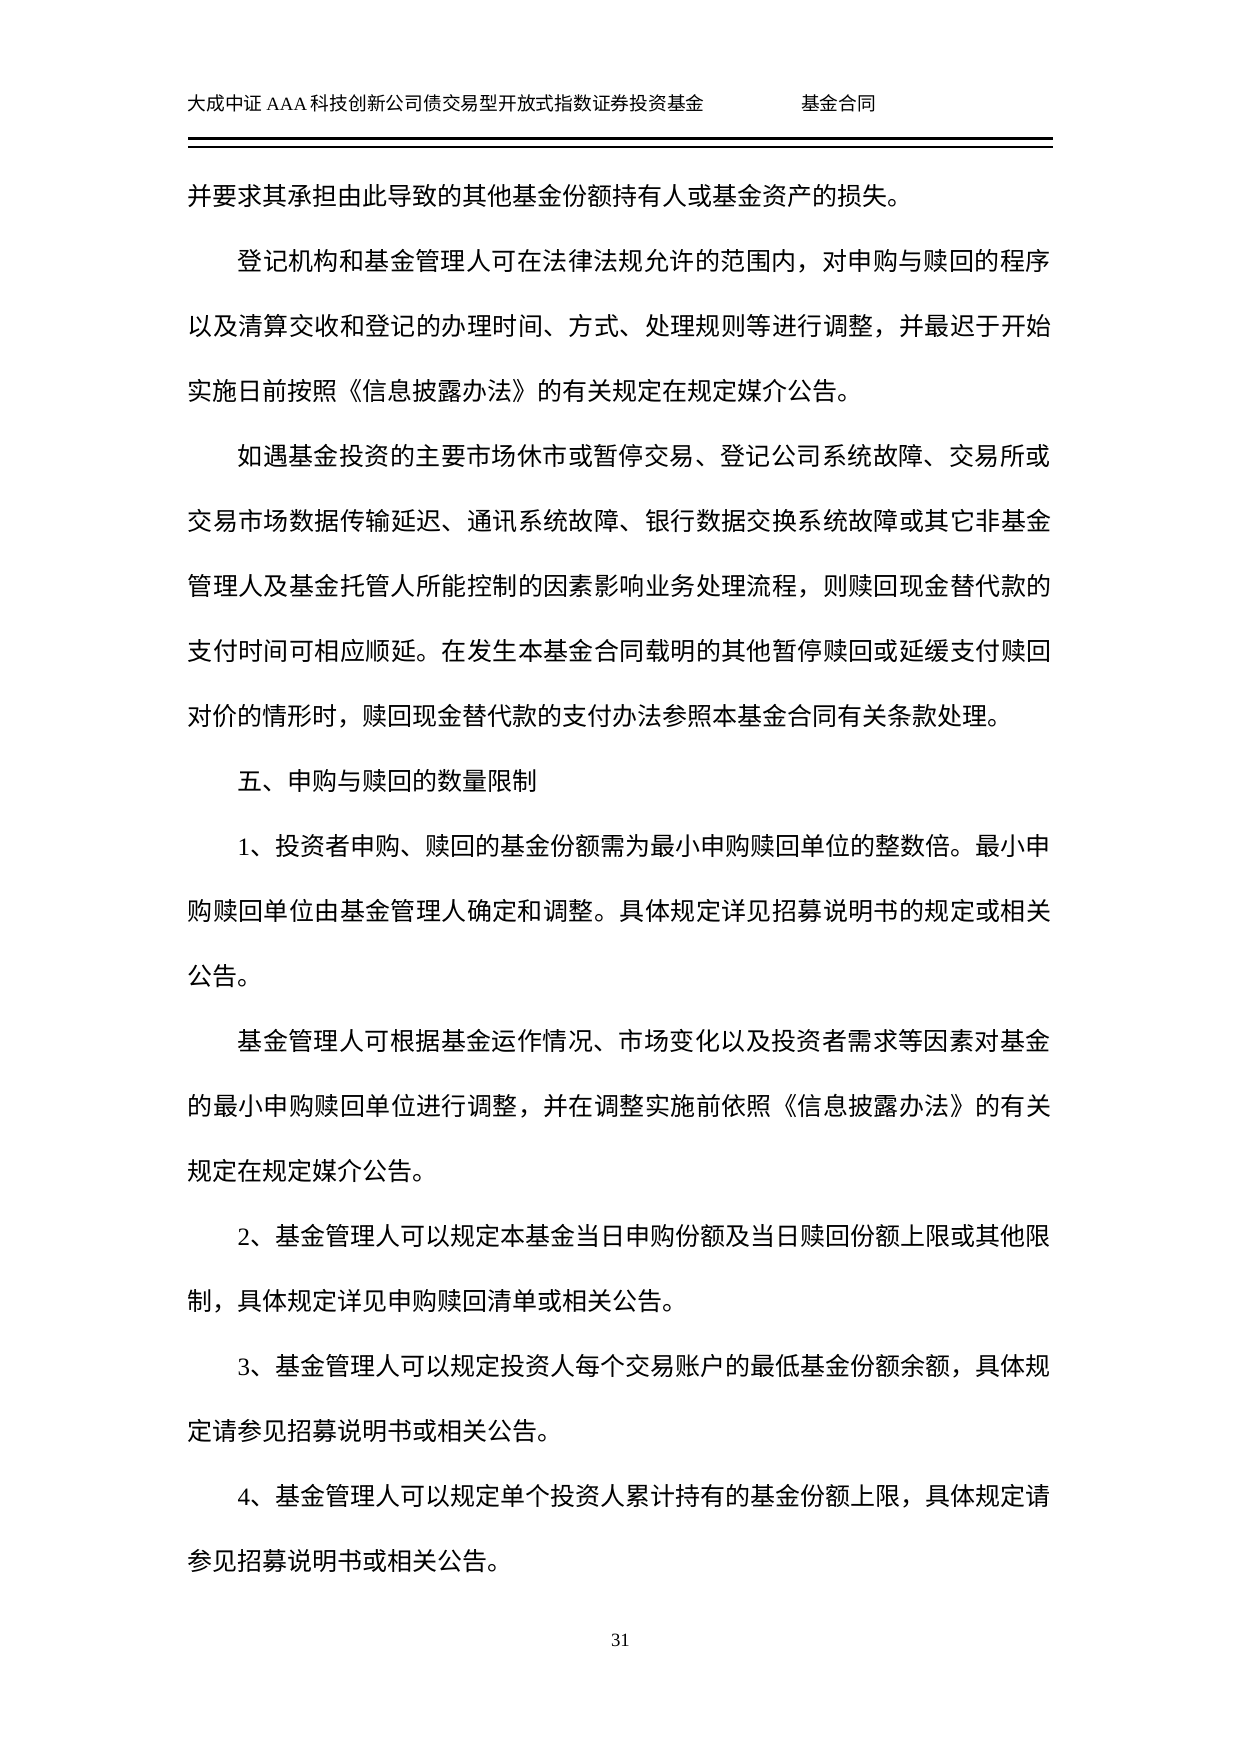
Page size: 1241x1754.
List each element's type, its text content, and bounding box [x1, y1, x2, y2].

text 五、申购与赎回的数量限制 [187, 747, 1053, 812]
text 4、基金管理人可以规定单个投资人累计持有的基金份额上限，具体规定请参见招募说明书或相关公告。 [187, 1462, 1053, 1592]
text 2、基金管理人可以规定本基金当日申购份额及当日赎回份额上限或其他限制，具体规定详见申购赎回清单或相关公告。 [187, 1202, 1053, 1332]
text 如遇基金投资的主要市场休市或暂停交易、登记公司系统故障、交易所或交易市场数据传输延迟、通讯系统故障、银行数据交换系统故障或其它非基金管理人及基金托管人所能控制的因素影响业务处理流程，则赎回现金替代款的支付时间可相应顺延。在发生本基金合同载明的其他暂停赎回或延缓支付赎回对价的情形时，赎回现金替代款的支付办法参照本基金合同有关条款处理。 [187, 422, 1053, 747]
text 3、基金管理人可以规定投资人每个交易账户的最低基金份额余额，具体规定请参见招募说明书或相关公告。 [187, 1332, 1053, 1462]
text 登记机构和基金管理人可在法律法规允许的范围内，对申购与赎回的程序以及清算交收和登记的办理时间、方式、处理规则等进行调整，并最迟于开始实施日前按照《信息披露办法》的有关规定在规定媒介公告。 [187, 227, 1053, 422]
text 1、投资者申购、赎回的基金份额需为最小申购赎回单位的整数倍。最小申购赎回单位由基金管理人确定和调整。具体规定详见招募说明书的规定或相关公告。 [187, 812, 1053, 1007]
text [187, 162, 1053, 227]
text 基金管理人可根据基金运作情况、市场变化以及投资者需求等因素对基金的最小申购赎回单位进行调整，并在调整实施前依照《信息披露办法》的有关规定在规定媒介公告。 [187, 1007, 1053, 1202]
